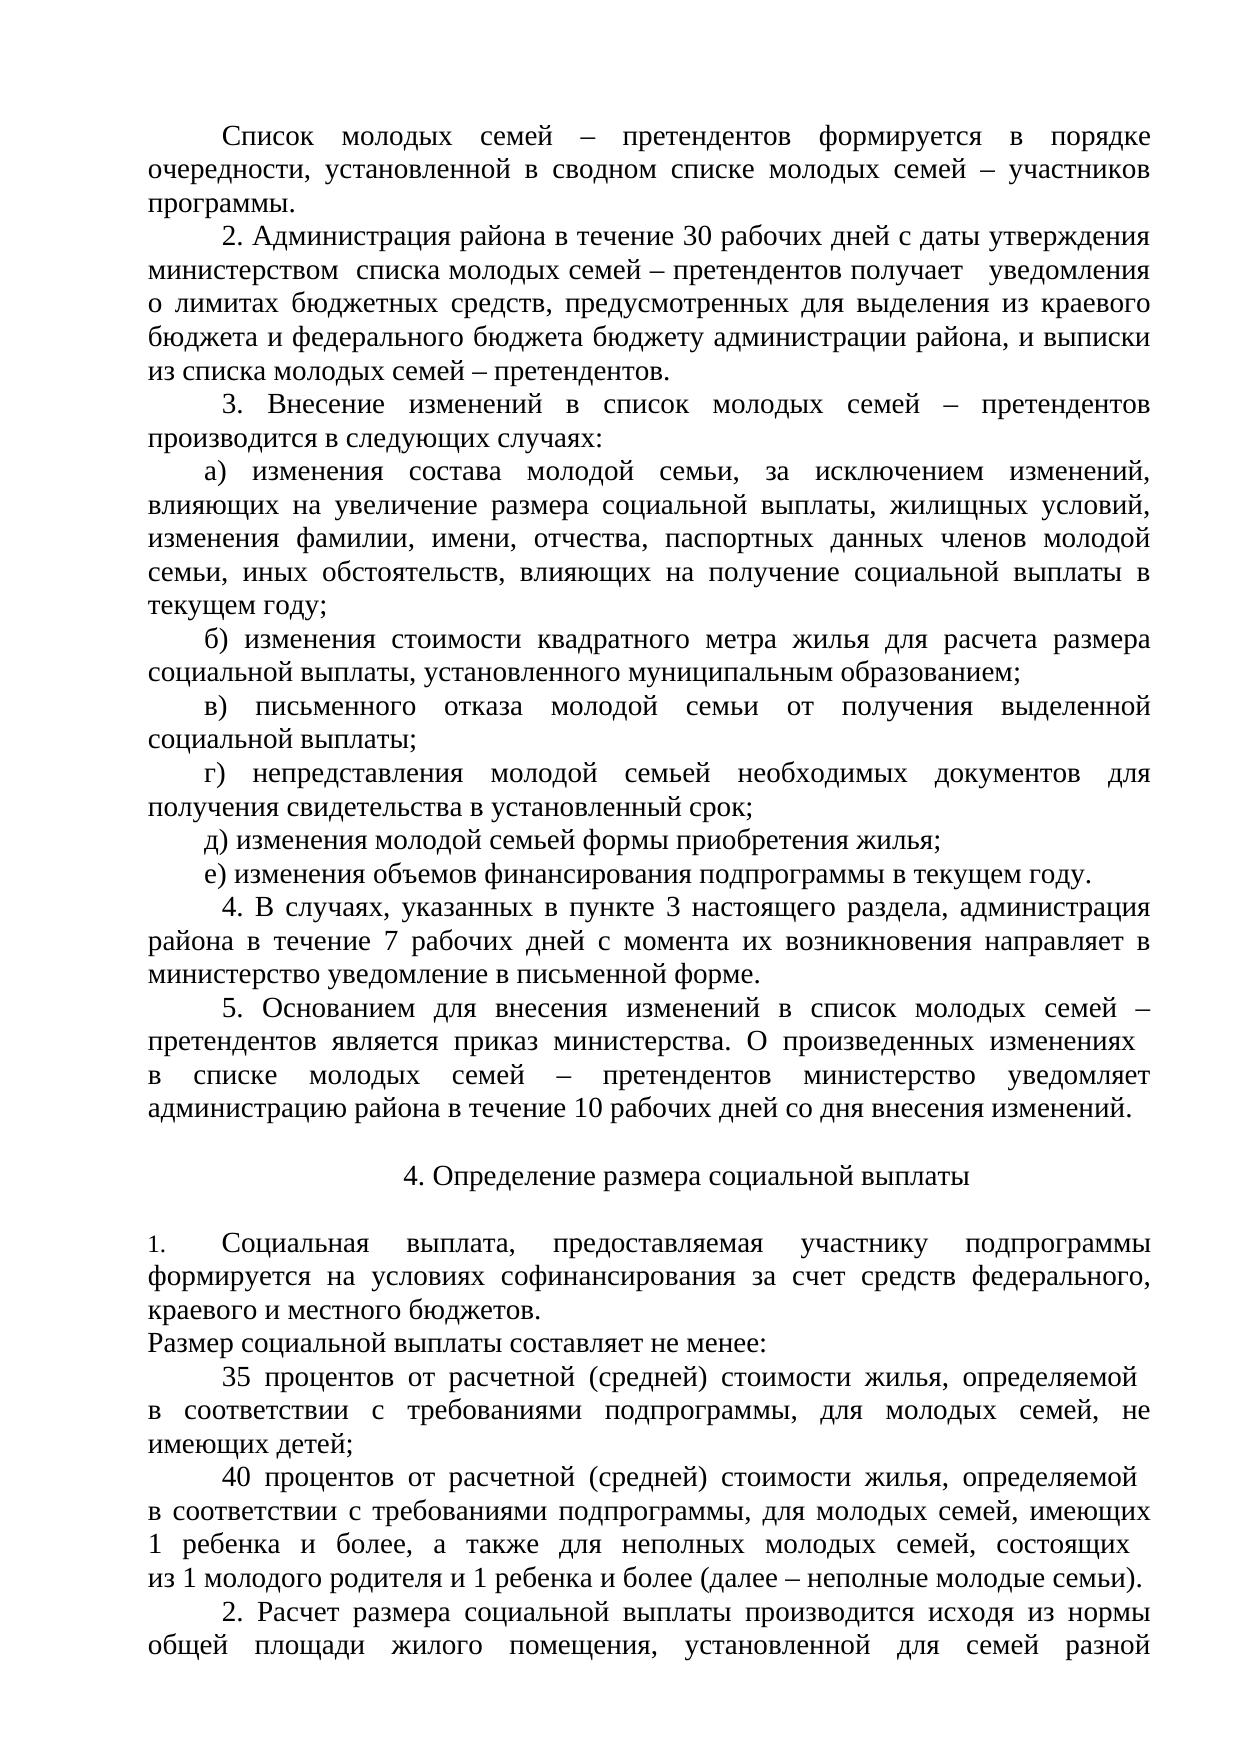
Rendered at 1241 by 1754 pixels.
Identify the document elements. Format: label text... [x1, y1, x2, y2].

text 35 процентов от расчетной (средней) стоимости жилья, определяемой в соответствии с требованиями подпрограммы, для молодых семей, не имеющих детей; [148, 1359, 1152, 1459]
text д) изменения молодой семьей формы приобретения жилья; [148, 822, 1152, 856]
text 5. Основанием для внесения изменений в список молодых семей – претендентов является приказ министерства. О произведенных изменениях в списке молодых семей – претендентов министерство уведомляет администрацию района в течение 10 рабочих дней со дня внесения изменений. [148, 990, 1152, 1124]
text 4. В случаях, указанных в пункте 3 настоящего раздела, администрация района в течение 7 рабочих дней с момента их возникновения направляет в министерство уведомление в письменной форме. [148, 889, 1152, 990]
text г) непредставления молодой семьей необходимых документов для получения свидетельства в установленный срок; [148, 755, 1152, 822]
text а) изменения состава молодой семьи, за исключением изменений, влияющих на увеличение размера социальной выплаты, жилищных условий, изменения фамилии, имени, отчества, паспортных данных членов молодой семьи, иных обстоятельств, влияющих на получение социальной выплаты в текущем году; [148, 453, 1152, 621]
text Список молодых семей – претендентов формируется в порядке очередности, установленной в сводном списке молодых семей – участников программы. [148, 118, 1152, 218]
text 3. Внесение изменений в список молодых семей – претендентов производится в следующих случаях: [148, 386, 1152, 453]
text Размер социальной выплаты составляет не менее: [147, 1325, 1152, 1359]
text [148, 1594, 1152, 1661]
text 4. Определение размера социальной выплаты [148, 1158, 1152, 1191]
text е) изменения объемов финансирования подпрограммы в текущем году. [148, 856, 1152, 889]
list Социальная выплата, предоставляемая участнику подпрограммы формируется на условиях софинансирования за счет средств федерального, краевого и местного бюджетов. [147, 1225, 1152, 1325]
text в) письменного отказа молодой семьи от получения выделенной социальной выплаты; [148, 688, 1152, 755]
text 40 процентов от расчетной (средней) стоимости жилья, определяемой в соответствии с требованиями подпрограммы, для молодых семей, имеющих 1 ребенка и более, а также для неполных молодых семей, состоящих из 1 молодого родителя и 1 ребенка и более (далее – неполные молодые семьи). [148, 1459, 1152, 1594]
text 2. Администрация района в течение 30 рабочих дней с даты утверждения министерством списка молодых семей – претендентов получает уведомления о лимитах бюджетных средств, предусмотренных для выделения из краевого бюджета и федерального бюджета бюджету администрации района, и выписки из списка молодых семей – претендентов. [148, 218, 1152, 386]
text б) изменения стоимости квадратного метра жилья для расчета размера социальной выплаты, установленного муниципальным образованием; [148, 621, 1152, 688]
